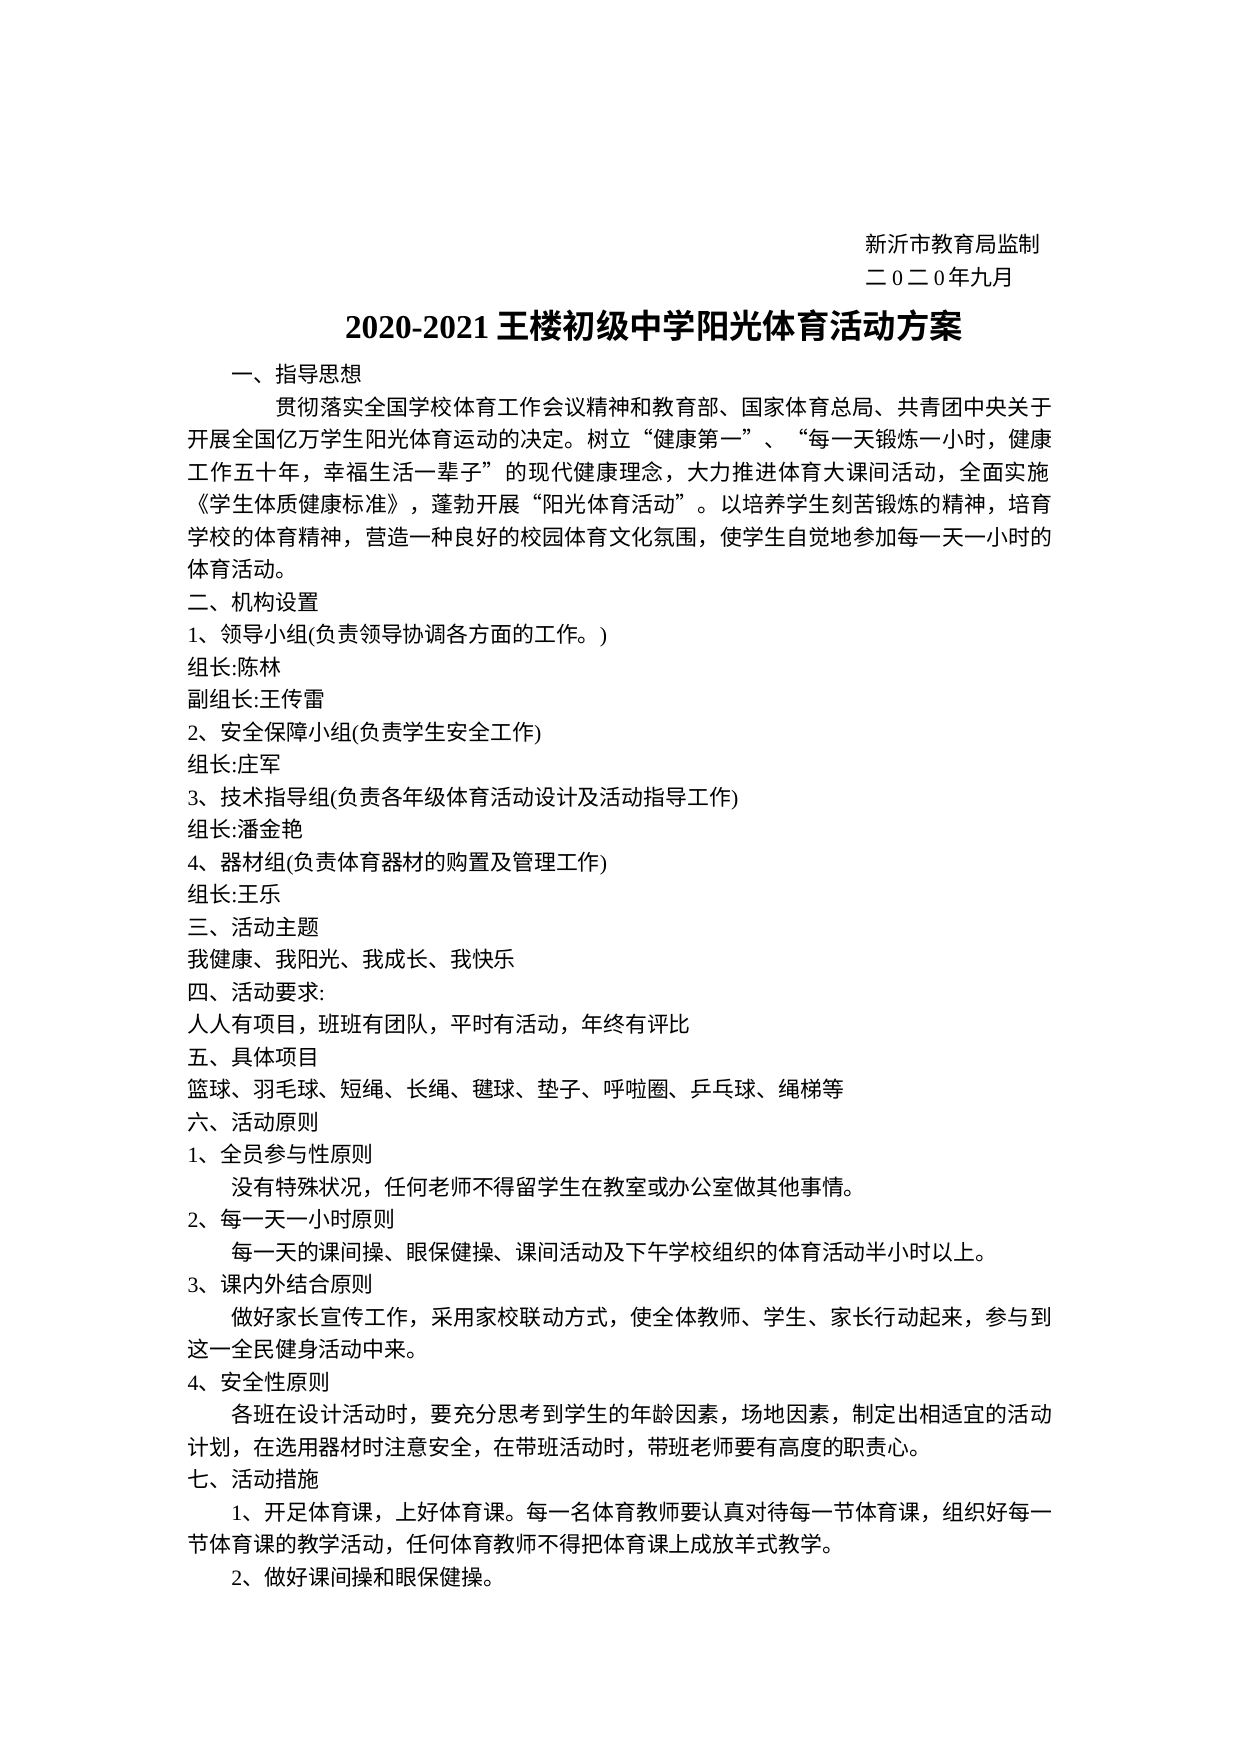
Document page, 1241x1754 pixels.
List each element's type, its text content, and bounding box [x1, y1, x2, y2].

text 每一天的课间操、眼保健操、课间活动及下午学校组织的体育活动半小时以上。 [187, 1234, 1053, 1267]
text 五、具体项目 [187, 1039, 1053, 1072]
text 2020-2021王楼初级中学阳光体育活动方案 [187, 292, 1053, 357]
text 组长:陈林 [187, 649, 1053, 682]
text 篮球、羽毛球、短绳、长绳、毽球、垫子、呼啦圈、乒乓球、绳梯等 [187, 1072, 1053, 1104]
text 2、安全保障小组(负责学生安全工作) [187, 714, 1053, 747]
text 贯彻落实全国学校体育工作会议精神和教育部、国家体育总局、共青团中央关于开展全国亿万学生阳光体育运动的决定。树立“健康第一”、“每一天锻炼一小时，健康工作五十年，幸福生活一辈子”的现代健康理念，大力推进体育大课间活动，全面实施《学生体质健康标准》，蓬勃开展“阳光体育活动”。以培养学生刻苦锻炼的精神，培育学校的体育精神，营造一种良好的校园体育文化氛围，使学生自觉地参加每一天一小时的体育活动。 [187, 389, 1053, 584]
text 六、活动原则 [187, 1104, 1053, 1137]
text 组长:潘金艳 [187, 812, 1053, 844]
text 1、全员参与性原则 [187, 1137, 1053, 1169]
text 3、课内外结合原则 [187, 1267, 1053, 1299]
text 二0二0年九月 [187, 259, 1053, 292]
text 一、指导思想 [187, 357, 1053, 389]
text 没有特殊状况，任何老师不得留学生在教室或办公室做其他事情。 [187, 1169, 1053, 1202]
text 二、机构设置 [187, 584, 1053, 617]
text 三、活动主题 [187, 909, 1053, 942]
text 新沂市教育局监制 [822, 227, 1053, 259]
text 人人有项目，班班有团队，平时有活动，年终有评比 [187, 1007, 1053, 1039]
text 3、技术指导组(负责各年级体育活动设计及活动指导工作) [187, 779, 1053, 812]
text 做好家长宣传工作，采用家校联动方式，使全体教师、学生、家长行动起来，参与到这一全民健身活动中来。 [187, 1299, 1053, 1364]
text 组长:王乐 [187, 877, 1053, 909]
text 四、活动要求: [187, 974, 1053, 1007]
text 1、领导小组(负责领导协调各方面的工作。) [187, 617, 1053, 649]
text 4、安全性原则 [187, 1364, 1053, 1397]
text 2、每一天一小时原则 [187, 1202, 1053, 1234]
text 组长:庄军 [187, 747, 1053, 779]
text 七、活动措施 [187, 1462, 1053, 1494]
text 4、器材组(负责体育器材的购置及管理工作) [187, 844, 1053, 877]
text 2、做好课间操和眼保健操。 [187, 1559, 1053, 1592]
text 各班在设计活动时，要充分思考到学生的年龄因素，场地因素，制定出相适宜的活动计划，在选用器材时注意安全，在带班活动时，带班老师要有高度的职责心。 [187, 1397, 1053, 1462]
text 1、开足体育课，上好体育课。每一名体育教师要认真对待每一节体育课，组织好每一节体育课的教学活动，任何体育教师不得把体育课上成放羊式教学。 [187, 1494, 1053, 1559]
text 副组长:王传雷 [187, 682, 1053, 714]
text 我健康、我阳光、我成长、我快乐 [187, 942, 1053, 974]
